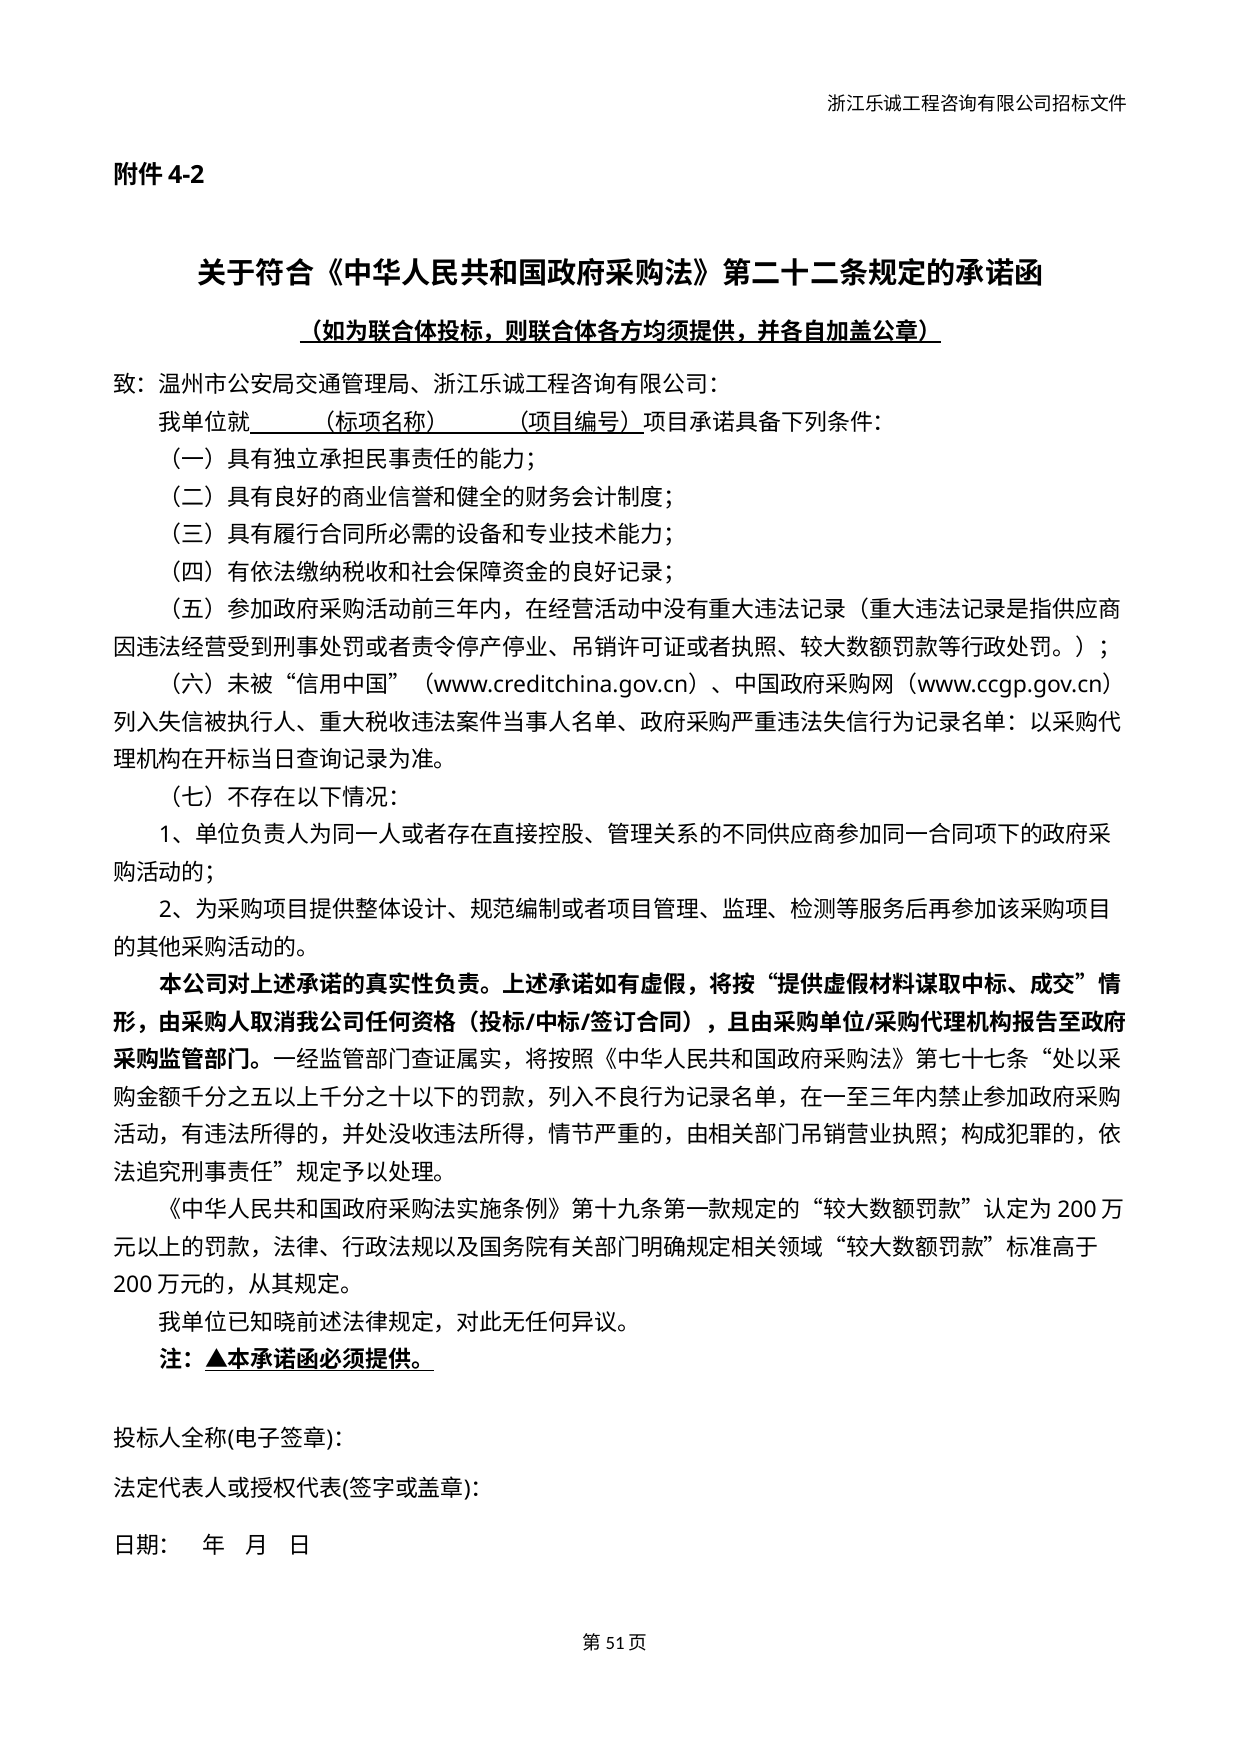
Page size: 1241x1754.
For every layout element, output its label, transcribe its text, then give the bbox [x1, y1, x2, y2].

text （三）具有履行合同所必需的设备和专业技术能力； [113, 513, 1127, 550]
text 致：温州市公安局交通管理局、浙江乐诚工程咨询有限公司： [113, 363, 1127, 400]
text （七）不存在以下情况： [113, 775, 1127, 813]
text 本公司对上述承诺的真实性负责。上述承诺如有虚假，将按“提供虚假材料谋取中标、成交”情形，由采购人取消我公司任何资格（投标/中标/签订合同），且由采购单位/采购代理机构报告至政府采购监管部门。一经监管部门查证属实，将按照《中华人民共和国政府采购法》第七十七条“处以采购金额千分之五以上千分之十以下的罚款，列入不良行为记录名单，在一至三年内禁止参加政府采购活动，有违法所得的，并处没收违法所得，情节严重的，由相关部门吊销营业执照；构成犯罪的，依法追究刑事责任”规定予以处理。 [113, 963, 1127, 1188]
text 我单位就 （标项名称） （项目编号）项目承诺具备下列条件： [113, 400, 1127, 438]
text 投标人全称(电子签章)： [113, 1420, 1127, 1453]
text 注：▲本承诺函必须提供。 [113, 1338, 1127, 1375]
text 我单位已知晓前述法律规定，对此无任何异议。 [113, 1300, 1127, 1338]
text 1、单位负责人为同一人或者存在直接控股、管理关系的不同供应商参加同一合同项下的政府采购活动的； [113, 813, 1127, 888]
text （二）具有良好的商业信誉和健全的财务会计制度； [113, 475, 1127, 513]
text （如为联合体投标，则联合体各方均须提供，并各自加盖公章） [113, 313, 1127, 346]
text （六）未被“信用中国”（www.creditchina.gov.cn）、中国政府采购网（www.ccgp.gov.cn）列入失信被执行人、重大税收违法案件当事人名单、政府采购严重违法失信行为记录名单：以采购代理机构在开标当日查询记录为准。 [113, 663, 1127, 775]
text （五）参加政府采购活动前三年内，在经营活动中没有重大违法记录（重大违法记录是指供应商因违法经营受到刑事处罚或者责令停产停业、吊销许可证或者执照、较大数额罚款等行政处罚。）； [113, 588, 1127, 663]
text 日期： 年 月 日 [113, 1520, 1127, 1562]
text 2、为采购项目提供整体设计、规范编制或者项目管理、监理、检测等服务后再参加该采购项目的其他采购活动的。 [113, 888, 1127, 963]
text （一）具有独立承担民事责任的能力； [113, 438, 1127, 475]
text 法定代表人或授权代表(签字或盖章)： [113, 1470, 1127, 1503]
text 附件4-2 [113, 150, 1127, 192]
text （四）有依法缴纳税收和社会保障资金的良好记录； [113, 550, 1127, 588]
text 关于符合《中华人民共和国政府采购法》第二十二条规定的承诺函 [113, 249, 1127, 292]
text 《中华人民共和国政府采购法实施条例》第十九条第一款规定的“较大数额罚款”认定为200万元以上的罚款，法律、行政法规以及国务院有关部门明确规定相关领域“较大数额罚款”标准高于200万元的，从其规定。 [113, 1188, 1127, 1300]
